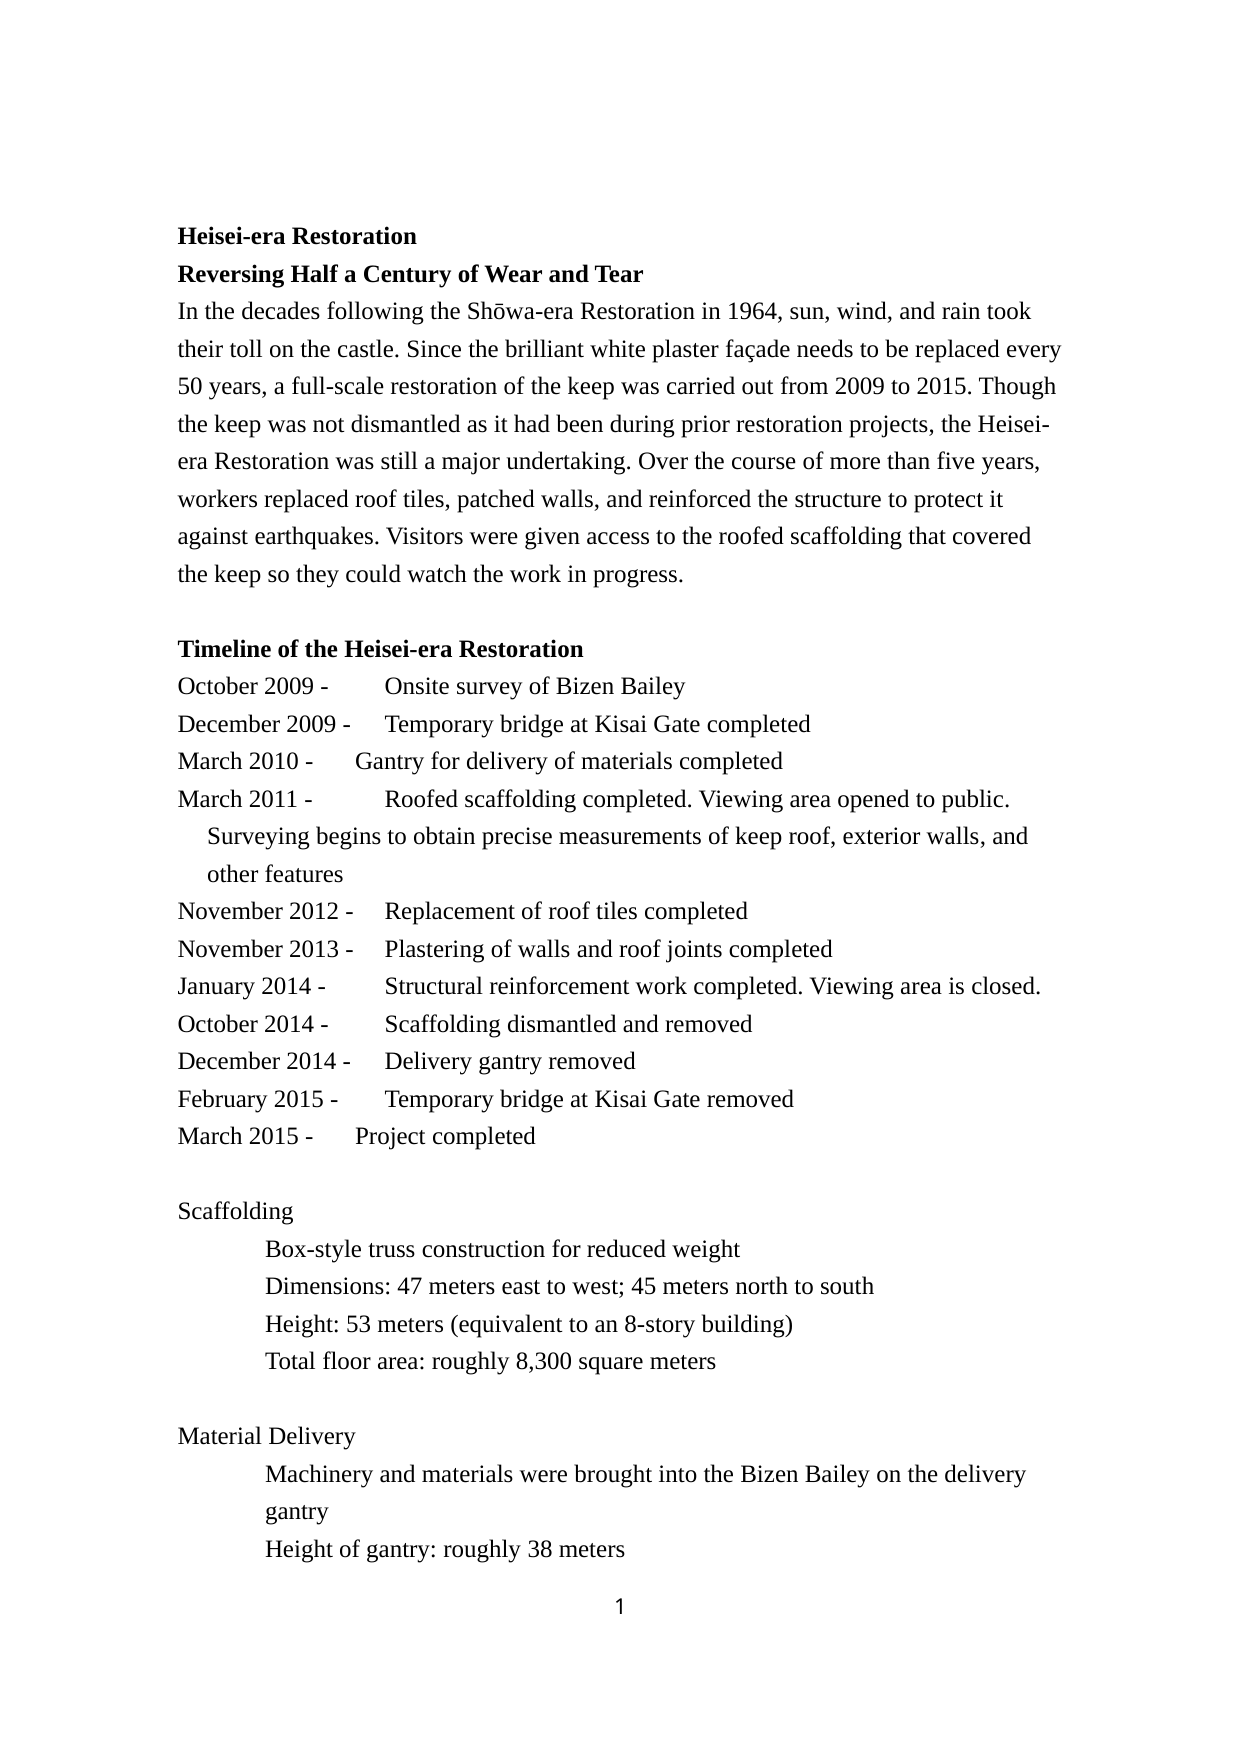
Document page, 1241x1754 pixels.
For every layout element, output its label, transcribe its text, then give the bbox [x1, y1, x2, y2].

text March 2015 - Project completed [177, 1117, 1063, 1154]
text November 2013 - Plastering of walls and roof joints completed [177, 929, 1063, 967]
text December 2014 - Delivery gantry removed [177, 1042, 1063, 1079]
text January 2014 - Structural reinforcement work completed. Viewing area is closed. [177, 967, 1063, 1004]
text Machinery and materials were brought into the Bizen Bailey on the delivery gantry [265, 1454, 1063, 1529]
text Height: 53 meters (equivalent to an 8-story building) [265, 1304, 1063, 1342]
text Timeline of the Heisei-era Restoration [177, 629, 1063, 667]
text December 2009 - Temporary bridge at Kisai Gate completed [177, 704, 1063, 742]
text In the decades following the Shōwa-era Restoration in 1964, sun, wind, and rain took their toll on the castle. Since the brilliant white plaster façade needs to be replaced every 50 years, a full-scale restoration of the keep was carried out from 2009 to 2015. Though the keep was not dismantled as it had been during prior restoration projects, the Heisei-era Restoration was still a major undertaking. Over the course of more than five years, workers replaced roof tiles, patched walls, and reinforced the structure to protect it against earthquakes. Visitors were given access to the roofed scaffolding that covered the keep so they could watch the work in progress. [177, 292, 1063, 592]
text Dimensions: 47 meters east to west; 45 meters north to south [265, 1267, 1063, 1304]
text Scaffolding [177, 1192, 1063, 1229]
text November 2012 - Replacement of roof tiles completed [177, 892, 1063, 929]
text Material Delivery [177, 1417, 1063, 1454]
text October 2014 - Scaffolding dismantled and removed [177, 1004, 1063, 1042]
text Heisei-era Restoration [177, 217, 1063, 254]
text March 2011 - Roofed scaffolding completed. Viewing area opened to public. Surveying begins to obtain precise measurements of keep roof, exterior walls, and other features [177, 779, 1063, 892]
text Reversing Half a Century of Wear and Tear [177, 254, 1063, 292]
text October 2009 - Onsite survey of Bizen Bailey [177, 667, 1063, 704]
text March 2010 - Gantry for delivery of materials completed [177, 742, 1063, 779]
text Total floor area: roughly 8,300 square meters [265, 1342, 1063, 1379]
text Box-style truss construction for reduced weight [265, 1229, 1063, 1267]
text February 2015 - Temporary bridge at Kisai Gate removed [177, 1079, 1063, 1117]
text Height of gantry: roughly 38 meters [265, 1529, 1063, 1567]
